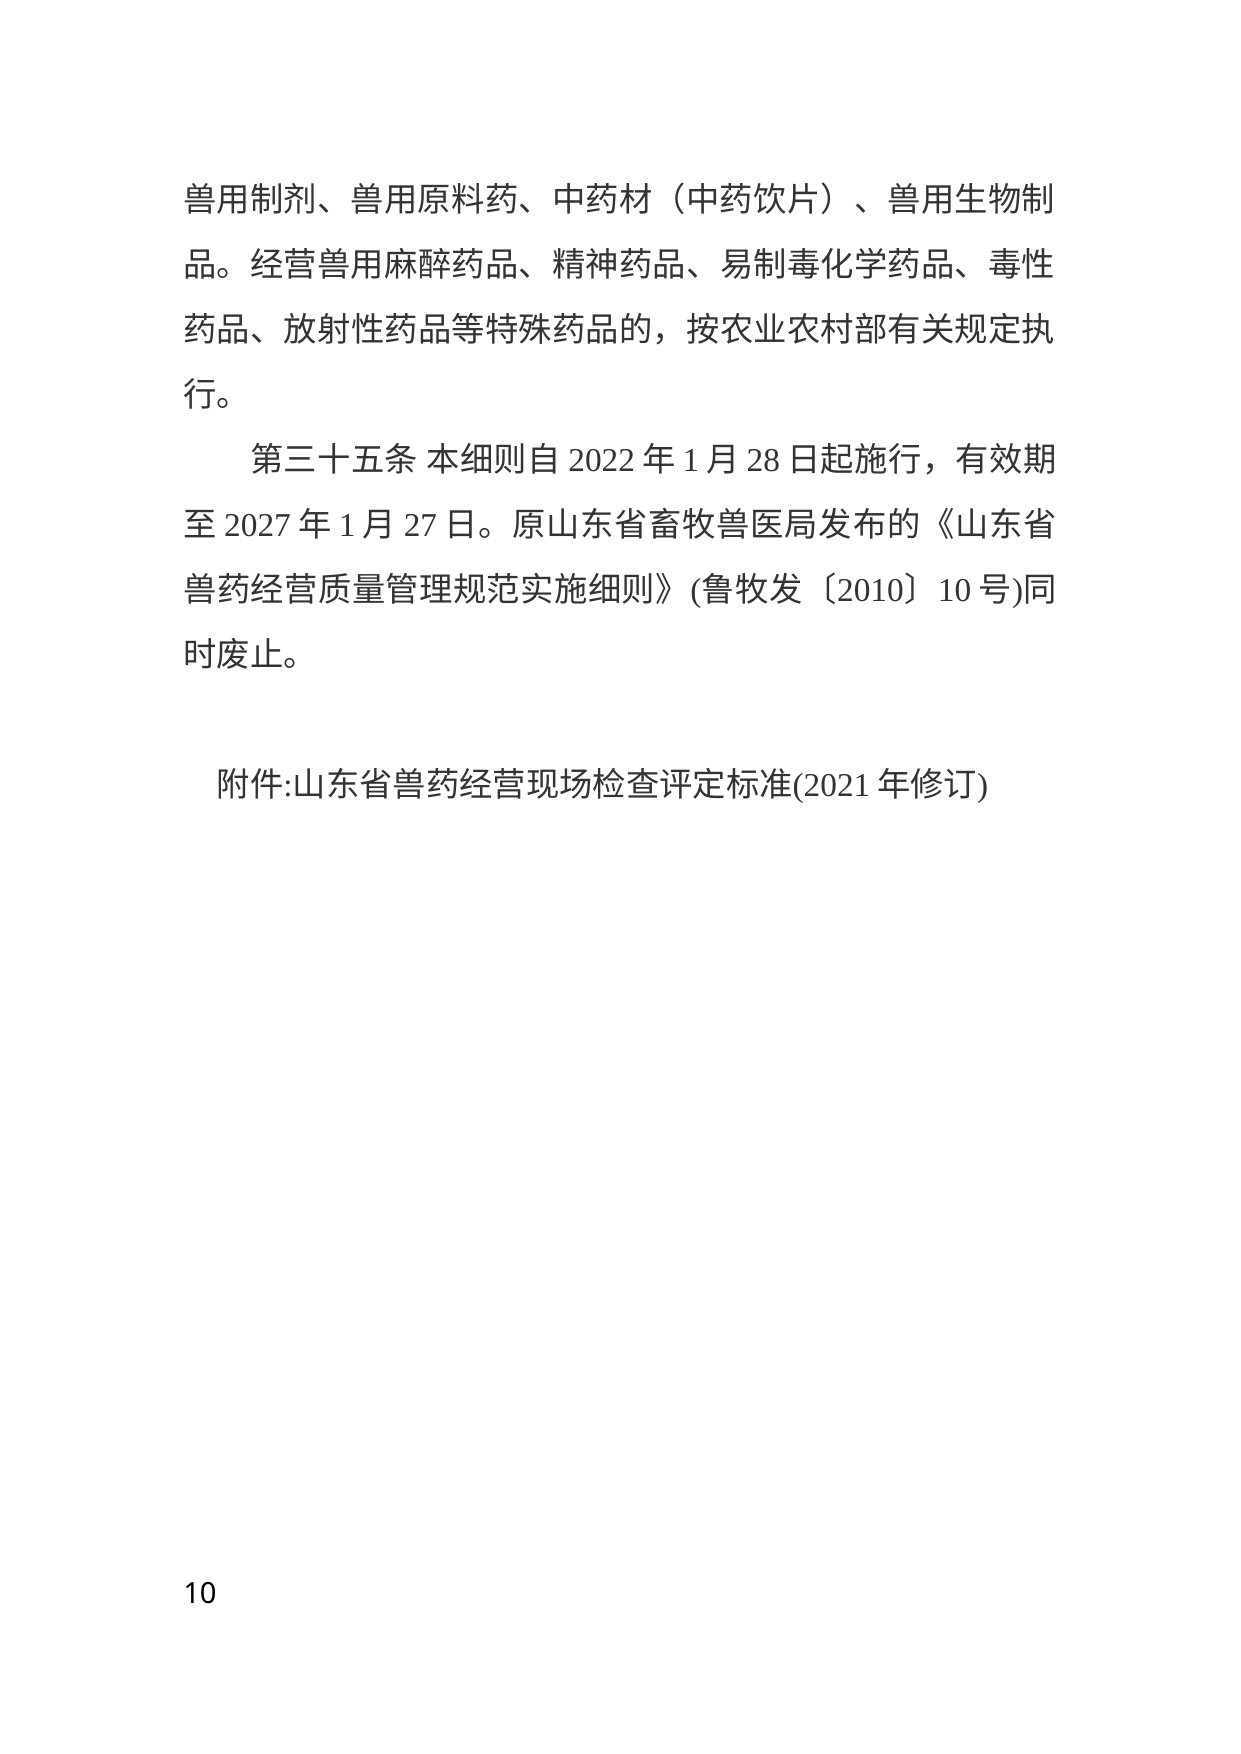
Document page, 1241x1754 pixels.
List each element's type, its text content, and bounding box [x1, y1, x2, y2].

text 第三十五条 本细则自2022年1月28日起施行，有效期至2027年1月27日。原山东省畜牧兽医局发布的《山东省兽药经营质量管理规范实施细则》(鲁牧发〔2010〕10号)同时废止。 [183, 424, 1057, 684]
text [183, 164, 1057, 424]
text 附件:山东省兽药经营现场检查评定标准(2021年修订) [183, 749, 1057, 814]
